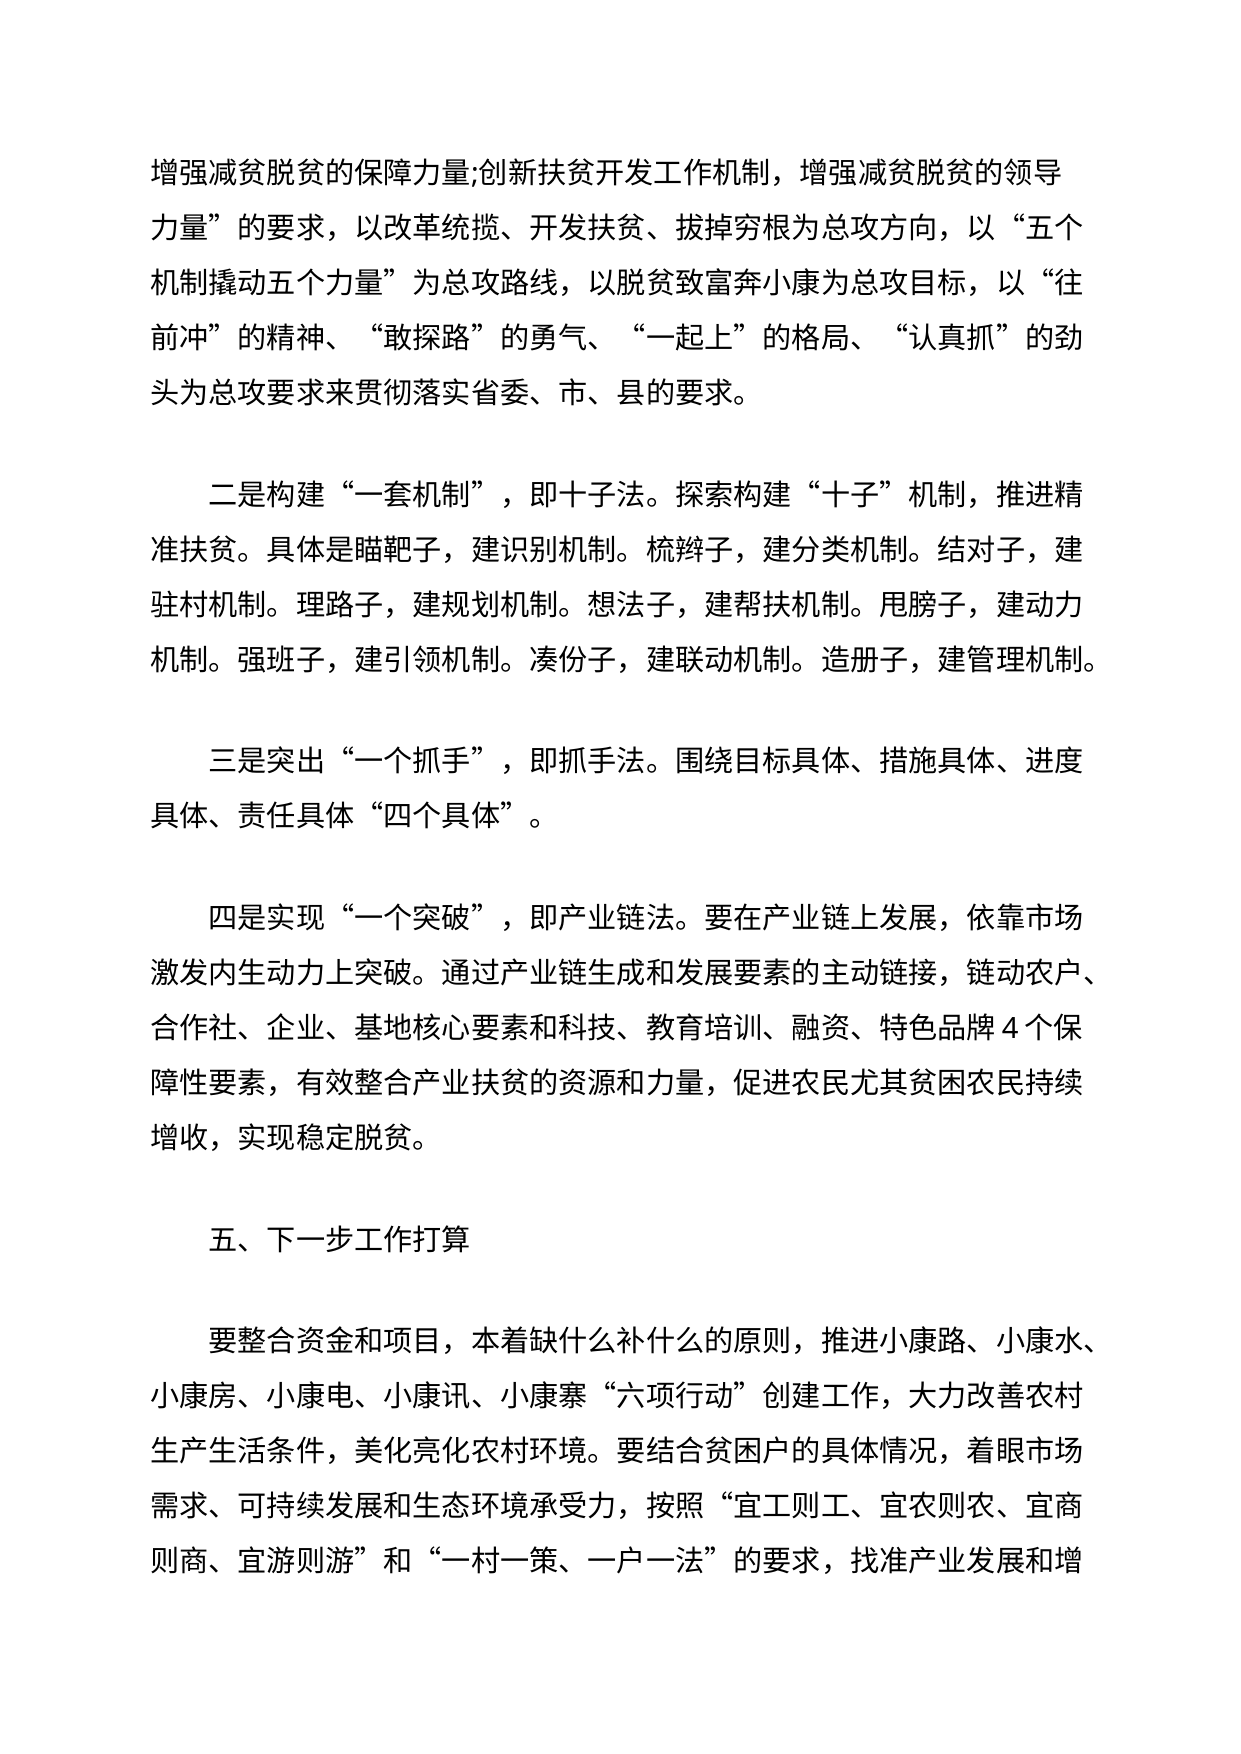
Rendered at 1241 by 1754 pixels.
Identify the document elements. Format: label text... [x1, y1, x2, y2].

text 四是实现“一个突破”，即产业链法。要在产业链上发展，依靠市场激发内生动力上突破。通过产业链生成和发展要素的主动链接，链动农户、合作社、企业、基地核心要素和科技、教育培训、融资、特色品牌4个保障性要素，有效整合产业扶贫的资源和力量，促进农民尤其贫困农民持续增收，实现稳定脱贫。 [150, 894, 1090, 1157]
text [150, 1318, 1090, 1580]
text 五、下一步工作打算 [150, 1216, 1090, 1258]
text 二是构建“一套机制”，即十子法。探索构建“十子”机制，推进精准扶贫。具体是瞄靶子，建识别机制。梳辫子，建分类机制。结对子，建驻村机制。理路子，建规划机制。想法子，建帮扶机制。甩膀子，建动力机制。强班子，建引领机制。凑份子，建联动机制。造册子，建管理机制。 [150, 471, 1090, 678]
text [150, 150, 1090, 412]
text 三是突出“一个抓手”，即抓手法。围绕目标具体、措施具体、进度具体、责任具体“四个具体”。 [150, 738, 1090, 835]
